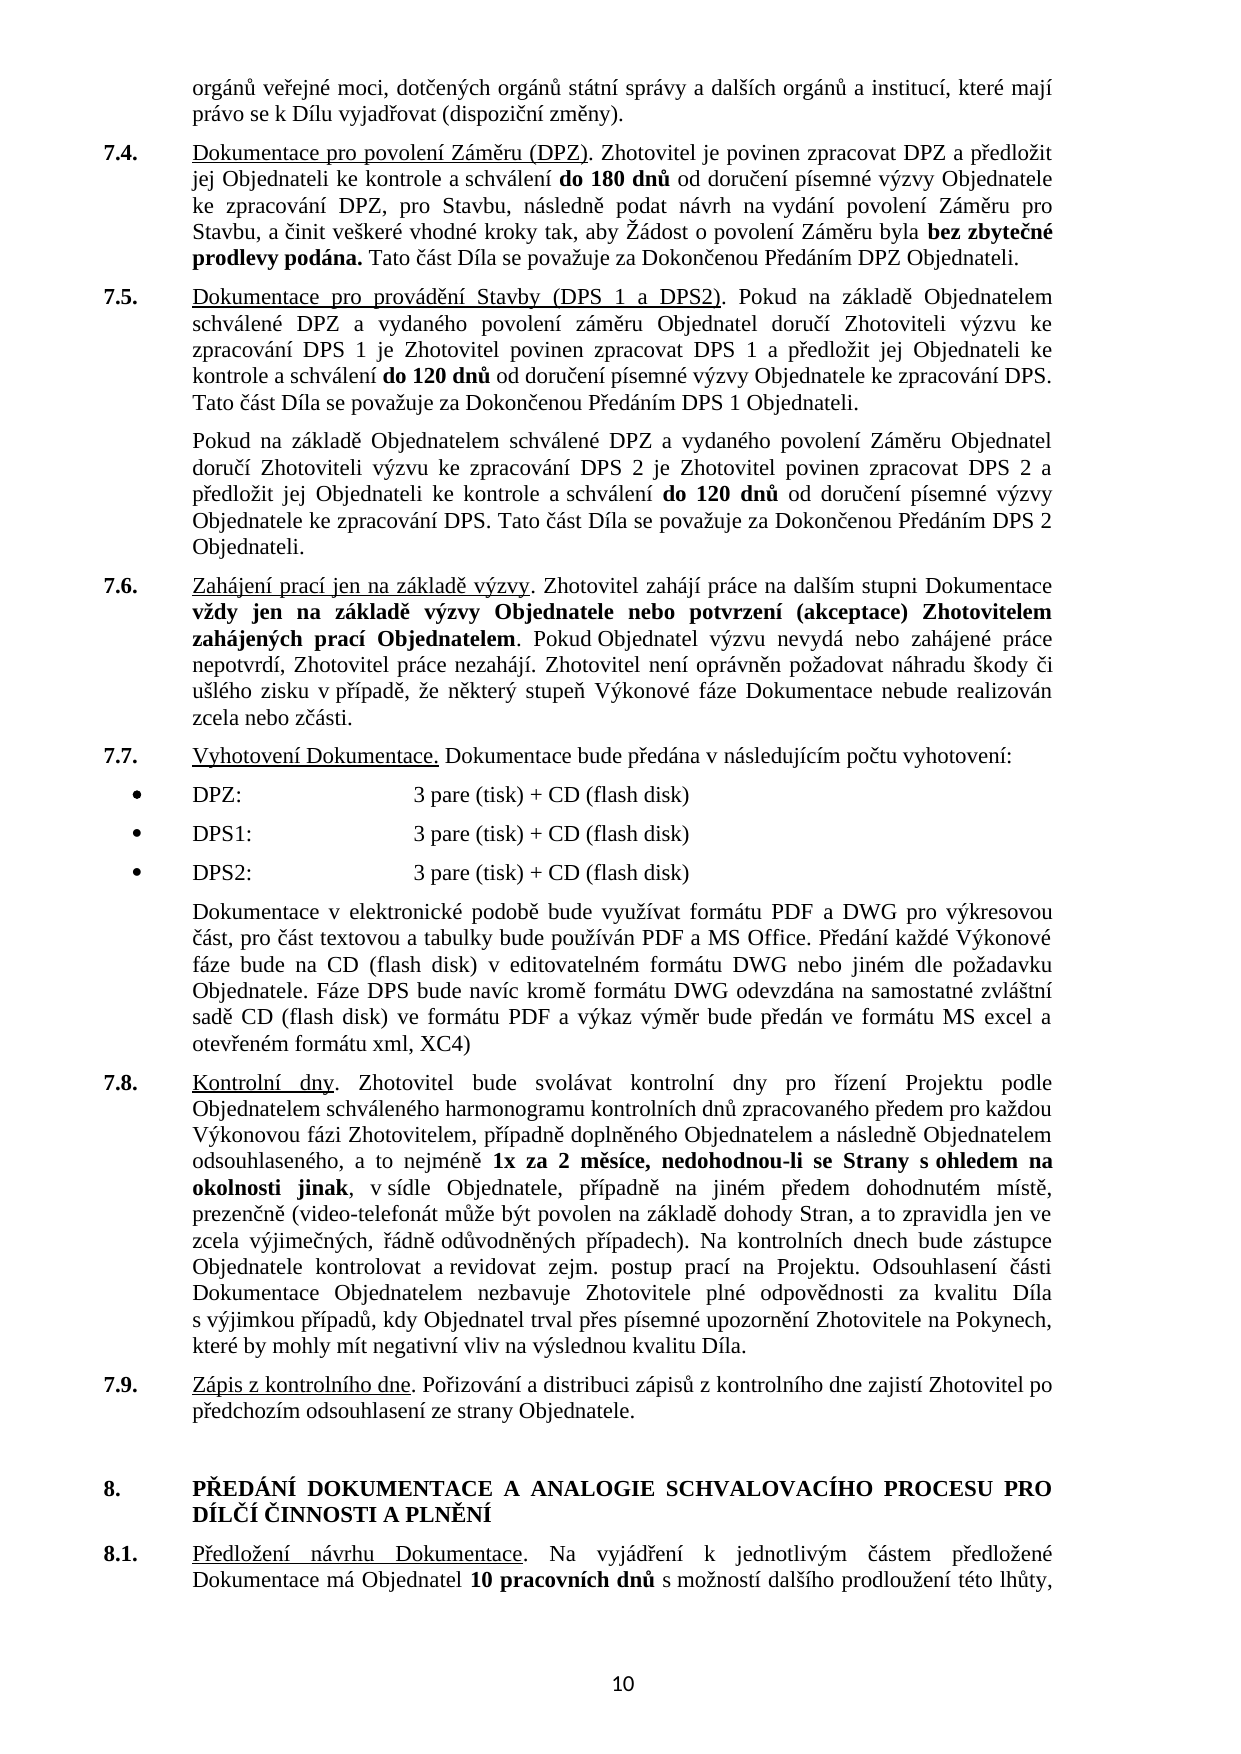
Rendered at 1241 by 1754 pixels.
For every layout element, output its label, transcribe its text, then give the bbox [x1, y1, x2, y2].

list DPS2: 3 pare (tisk) + CD (flash disk) [133, 859, 1053, 885]
list Dokumentace pro provádění Stavby (DPS 1 a DPS2). Pokud na základě Objednatelem schválené DPZ a vydaného povolení záměru Objednatel doručí Zhotoviteli výzvu ke zpracování DPS 1 je Zhotovitel povinen zpracovat DPS 1 a předložit jej Objednateli ke kontrole a schválení do 120 dnů od doručení písemné výzvy Objednatele ke zpracování DPS. Tato část Díla se považuje za Dokončenou Předáním DPS 1 Objednateli. [103, 283, 1053, 415]
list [103, 1540, 1053, 1593]
list Zápis z kontrolního dne. Pořizování a distribuci zápisů z kontrolního dne zajistí Zhotovitel po předchozím odsouhlasení ze strany Objednatele. [103, 1371, 1053, 1424]
list DPS1: 3 pare (tisk) + CD (flash disk) [133, 820, 1053, 847]
list Dokumentace v elektronické podobě bude využívat formátu PDF a DWG pro výkresovou část, pro část textovou a tabulky bude používán PDF a MS Office. Předání každé Výkonové fáze bude na CD (flash disk) v editovatelném formátu DWG nebo jiném dle požadavku Objednatele. Fáze DPS bude navíc kromě formátu DWG odevzdána na samostatné zvláštní sadě CD (flash disk) ve formátu PDF a výkaz výměr bude předán ve formátu MS excel a otevřeném formátu xml, XC4) [192, 898, 1053, 1056]
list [103, 74, 1053, 127]
list Dokumentace pro povolení Záměru (DPZ). Zhotovitel je povinen zpracovat DPZ a předložit jej Objednateli ke kontrole a schválení do 180 dnů od doručení písemné výzvy Objednatele ke zpracování DPZ, pro Stavbu, následně podat návrh na vydání povolení Záměru pro Stavbu, a činit veškeré vhodné kroky tak, aby Žádost o povolení Záměru byla bez zbytečné prodlevy podána. Tato část Díla se považuje za Dokončenou Předáním DPZ Objednateli. [103, 139, 1053, 271]
list Vyhotovení Dokumentace. Dokumentace bude předána v následujícím počtu vyhotovení: [103, 742, 1053, 769]
list Kontrolní dny. Zhotovitel bude svolávat kontrolní dny pro řízení Projektu podle Objednatelem schváleného harmonogramu kontrolních dnů zpracovaného předem pro každou Výkonovou fázi Zhotovitelem, případně doplněného Objednatelem a následně Objednatelem odsouhlaseného, a to nejméně 1x za 2 měsíce, nedohodnou-li se Strany s ohledem na okolnosti jinak, v sídle Objednatele, případně na jiném předem dohodnutém místě, prezenčně (video-telefonát může být povolen na základě dohody Stran, a to zpravidla jen ve zcela výjimečných, řádně odůvodněných případech). Na kontrolních dnech bude zástupce Objednatele kontrolovat a revidovat zejm. postup prací na Projektu. Odsouhlasení části Dokumentace Objednatelem nezbavuje Zhotovitele plné odpovědnosti za kvalitu Díla s výjimkou případů, kdy Objednatel trval přes písemné upozornění Zhotovitele na Pokynech, které by mohly mít negativní vliv na výslednou kvalitu Díla. [103, 1068, 1053, 1358]
list DPZ: 3 pare (tisk) + CD (flash disk) [133, 781, 1053, 808]
list PŘEDÁNÍ DOKUMENTACE A ANALOGIE SCHVALOVACÍHO PROCESU PRO DÍLČÍ ČINNOSTI A PLNĚNÍ [103, 1475, 1053, 1528]
list Pokud na základě Objednatelem schválené DPZ a vydaného povolení Záměru Objednatel doručí Zhotoviteli výzvu ke zpracování DPS 2 je Zhotovitel povinen zpracovat DPS 2 a předložit jej Objednateli ke kontrole a schválení do 120 dnů od doručení písemné výzvy Objednatele ke zpracování DPS. Tato část Díla se považuje za Dokončenou Předáním DPS 2 Objednateli. [192, 428, 1053, 559]
list Zahájení prací jen na základě výzvy. Zhotovitel zahájí práce na dalším stupni Dokumentace vždy jen na základě výzvy Objednatele nebo potvrzení (akceptace) Zhotovitelem zahájených prací Objednatelem. Pokud Objednatel výzvu nevydá nebo zahájené práce nepotvrdí, Zhotovitel práce nezahájí. Zhotovitel není oprávněn požadovat náhradu škody či ušlého zisku v případě, že některý stupeň Výkonové fáze Dokumentace nebude realizován zcela nebo zčásti. [103, 572, 1053, 730]
